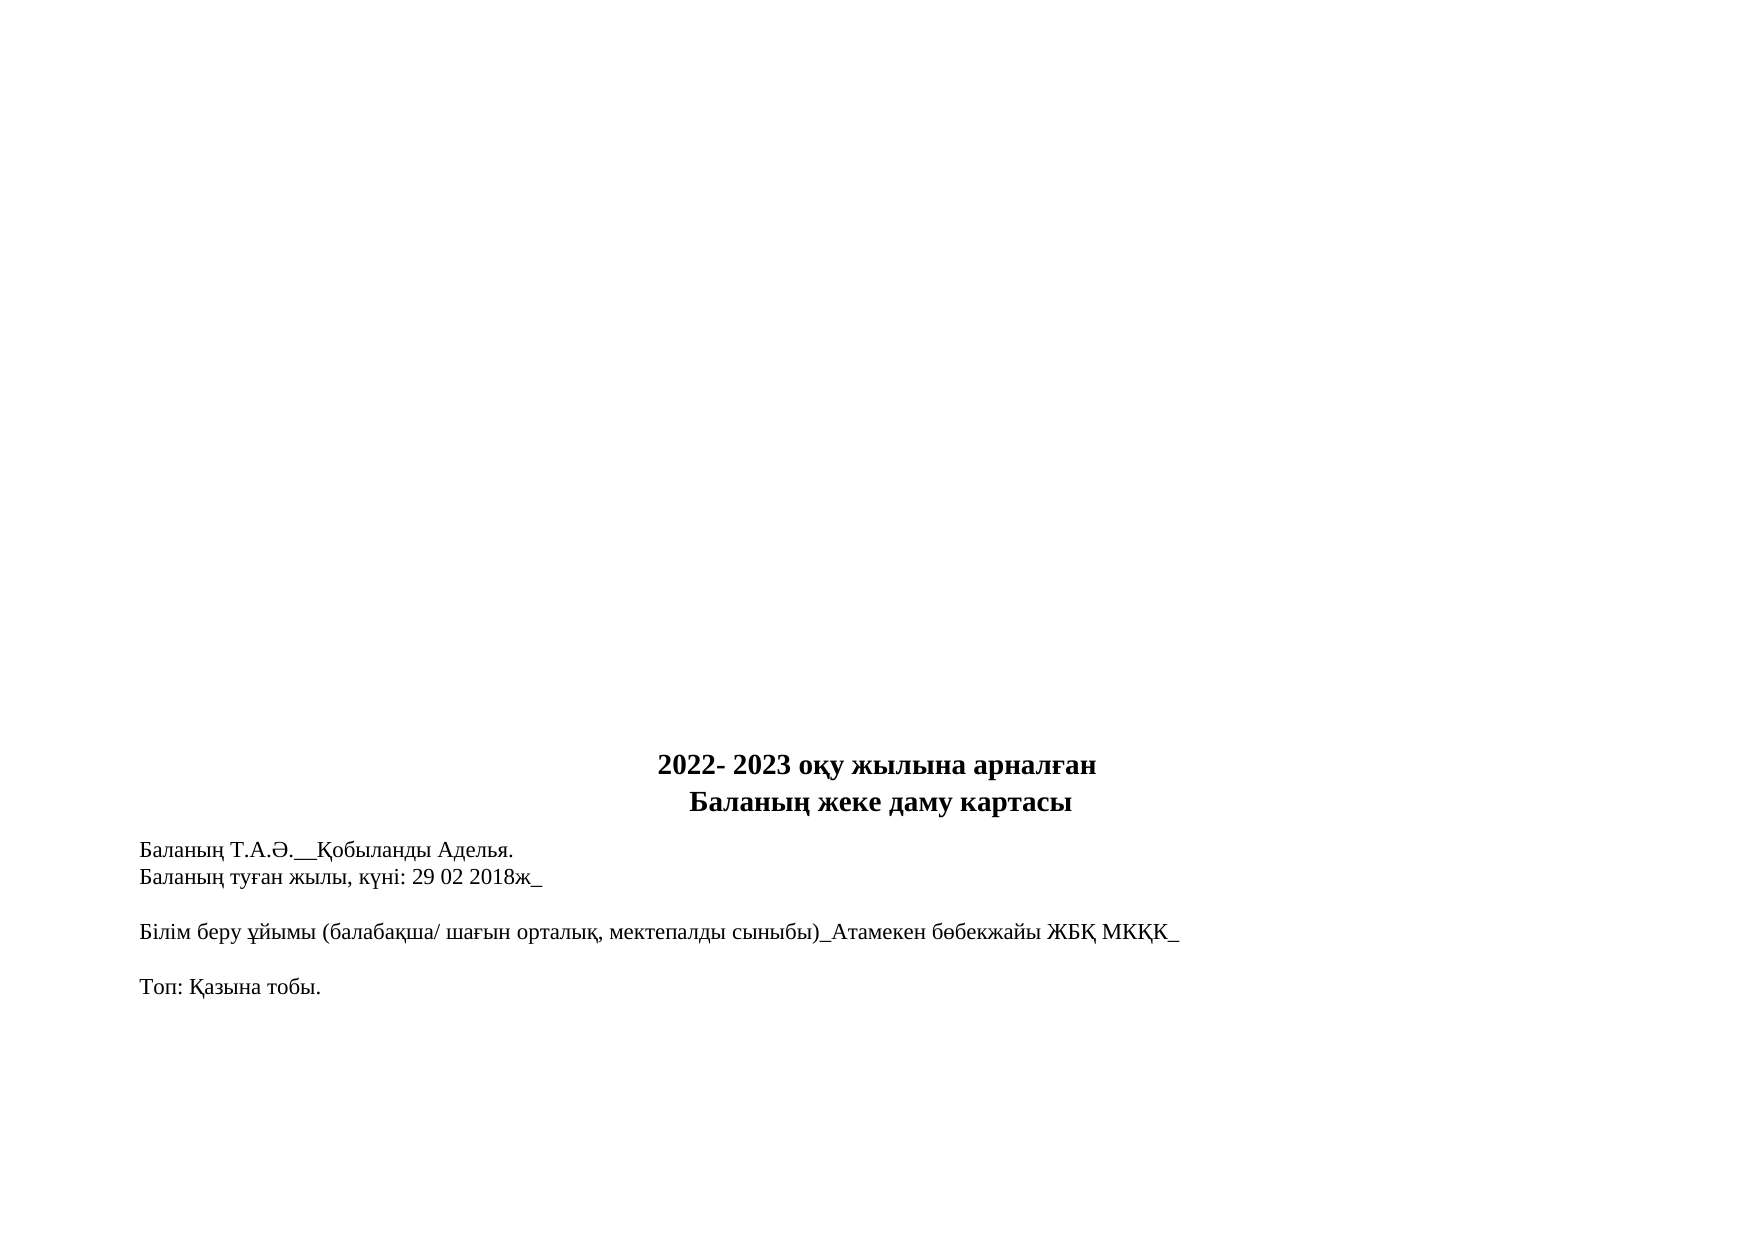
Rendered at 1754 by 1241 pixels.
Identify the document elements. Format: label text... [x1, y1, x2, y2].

text Баланың Т.А.Ә.__Қобыланды Аделья. [139, 836, 1654, 863]
text 2022- 2023 оқу жылына арналған Баланың жеке даму картасы [118, 747, 1636, 817]
text Баланың туған жылы, күні: 29 02 2018ж_ [139, 863, 1636, 890]
text Білім беру ұйымы (балабақша/ шағын орталық, мектепалды сыныбы)_Атамекен бөбекжайы ЖБҚ МКҚК_ [139, 915, 1636, 945]
text Топ: Қазына тобы. [139, 970, 1636, 1000]
